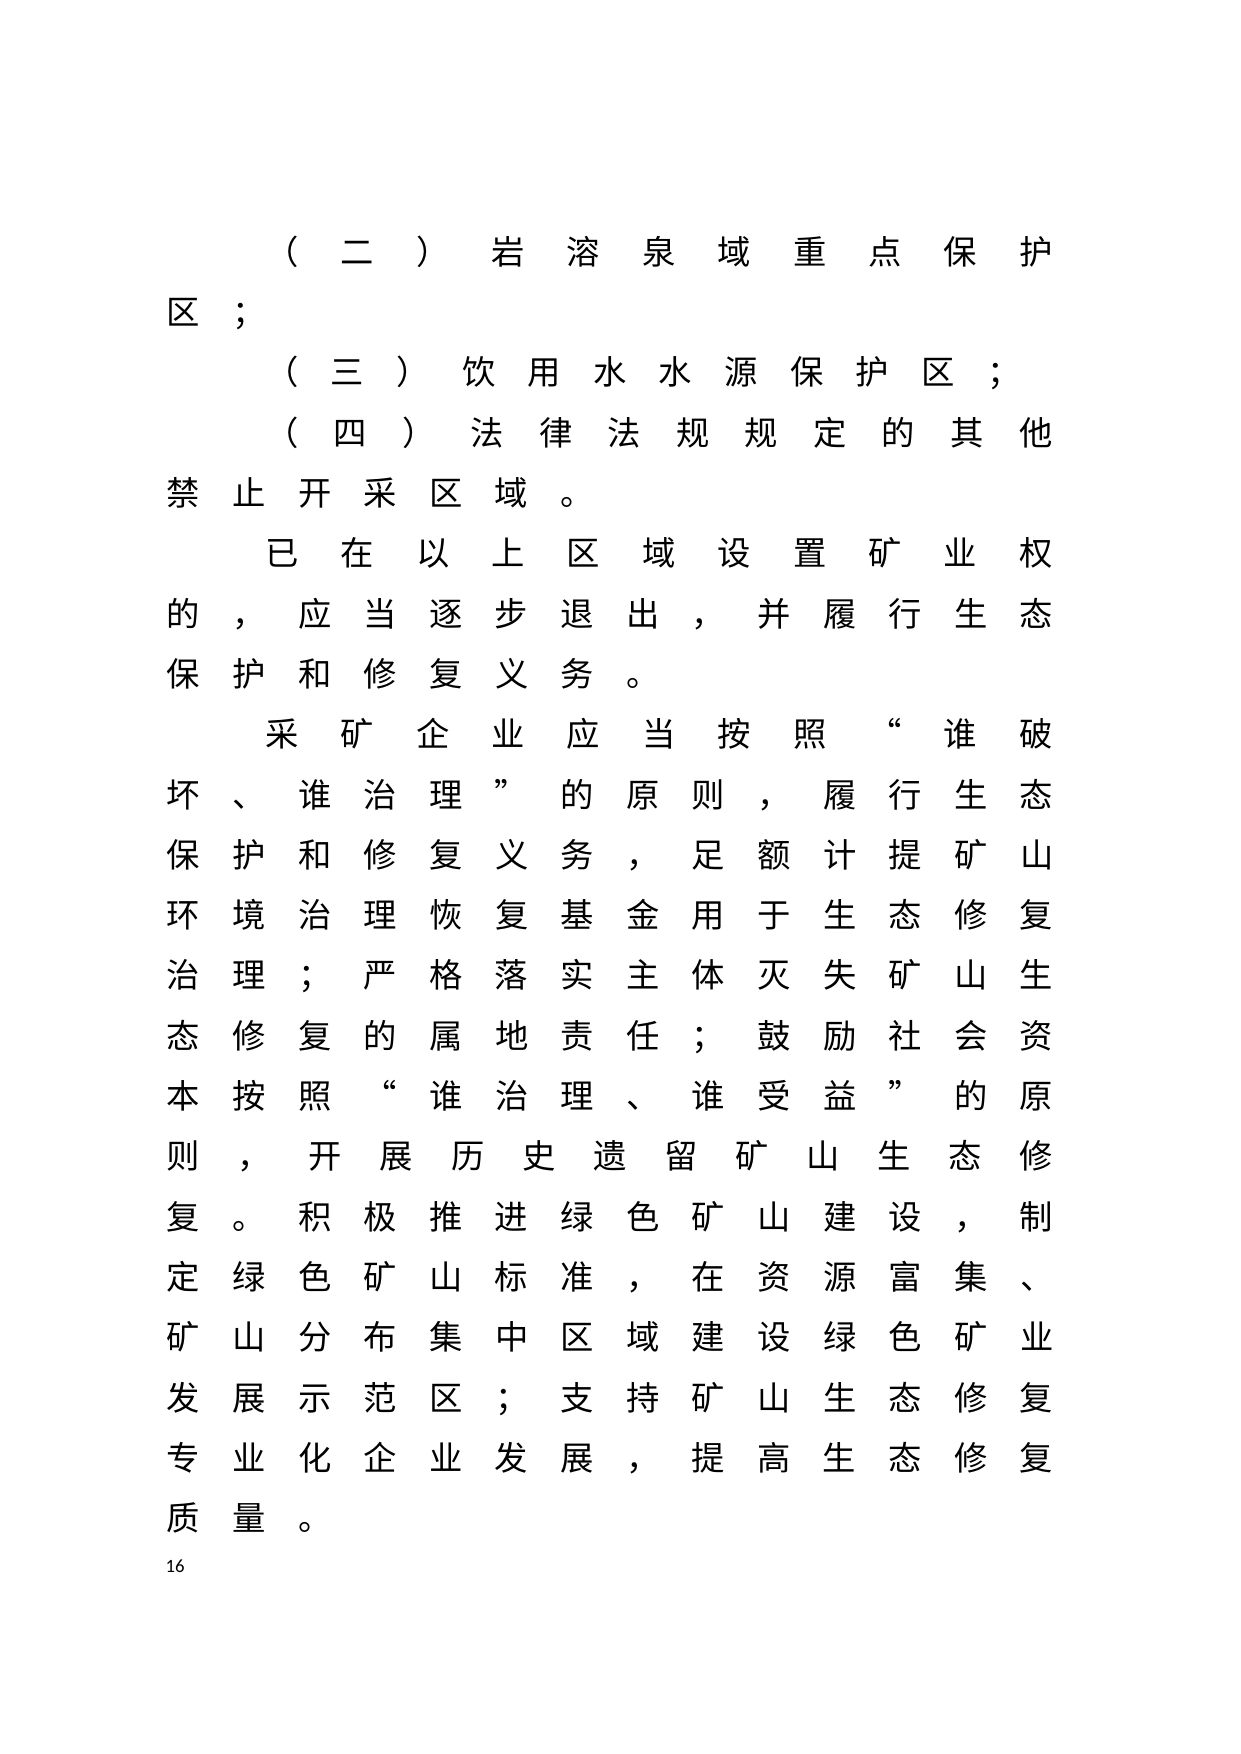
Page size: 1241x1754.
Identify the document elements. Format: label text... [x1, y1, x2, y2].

text （二）岩溶泉域重点保护区； [167, 219, 1085, 340]
text （四）法律法规规定的其他禁止开采区域。 [167, 400, 1085, 521]
text （三）饮用水水源保护区； [167, 340, 1085, 400]
text 已在以上区域设置矿业权的，应当逐步退出，并履行生态保护和修复义务。 [167, 521, 1085, 702]
text 采矿企业应当按照“谁破坏、谁治理”的原则，履行生态保护和修复义务，足额计提矿山环境治理恢复基金用于生态修复治理；严格落实主体灭失矿山生态修复的属地责任；鼓励社会资本按照“谁治理、谁受益”的原则，开展历史遗留矿山生态修复。积极推进绿色矿山建设，制定绿色矿山标准，在资源富集、矿山分布集中区域建设绿色矿业发展示范区；支持矿山生态修复专业化企业发展，提高生态修复质量。 [167, 702, 1085, 1546]
